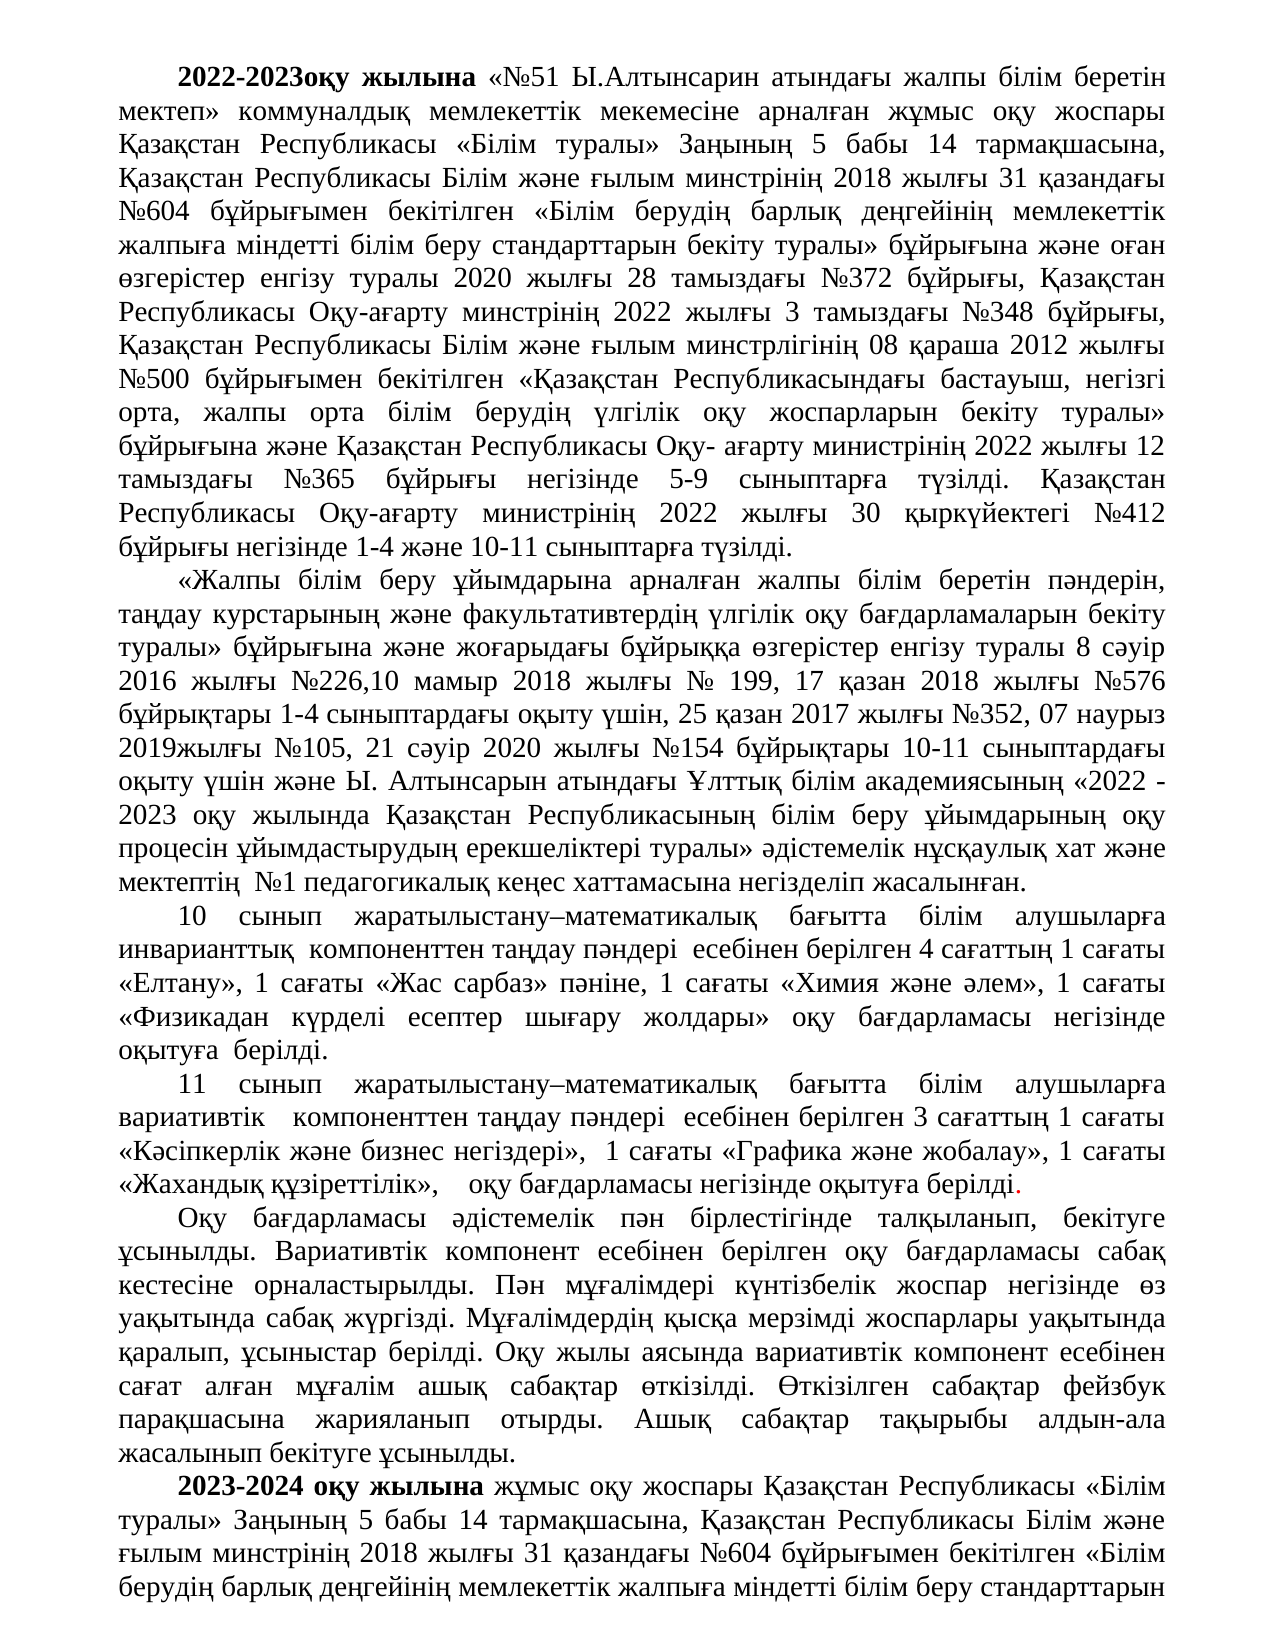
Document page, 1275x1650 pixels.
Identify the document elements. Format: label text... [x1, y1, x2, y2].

text 11 сынып жаратылыстану–математикалық бағытта білім алушыларға вариативтік компоненттен таңдау пәндері есебінен берілген 3 сағаттың 1 сағаты «Кәсіпкерлік және бизнес негіздері», 1 сағаты «Графика және жобалау», 1 сағаты «Жахандық құзіреттілік», оқу бағдарламасы негізінде оқытуға берілді. [118, 1066, 1167, 1200]
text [118, 1468, 1167, 1602]
text Оқу бағдарламасы әдістемелік пән бірлестігінде талқыланып, бекітуге ұсынылды. Вариативтік компонент есебінен берілген оқу бағдарламасы сабақ кестесіне орналастырылды. Пән мұғалімдері күнтізбелік жоспар негізінде өз уақытында сабақ жүргізді. Мұғалімдердің қысқа мерзімді жоспарлары уақытында қаралып, ұсыныстар берілді. Оқу жылы аясында вариативтік компонент есебінен сағат алған мұғалім ашық сабақтар өткізілді. Өткізілген сабақтар фейзбук парақшасына жарияланып отырды. Ашық сабақтар тақырыбы алдын-ала жасалынып бекітуге ұсынылды. [118, 1200, 1167, 1468]
text «Жалпы білім беру ұйымдарына арналған жалпы білім беретін пәндерін, таңдау курстарының және факультативтердің үлгілік оқу бағдарламаларын бекіту туралы» бұйрығына және жоғарыдағы бұйрыққа өзгерістер енгізу туралы 8 сәуір 2016 жылғы №226,10 мамыр 2018 жылғы № 199, 17 қазан 2018 жылғы №576 бұйрықтары 1-4 сыныптардағы оқыту үшін, 25 қазан 2017 жылғы №352, 07 наурыз 2019жылғы №105, 21 сәуір 2020 жылғы №154 бұйрықтары 10-11 сыныптардағы оқыту үшін және Ы. Алтынсарын атындағы Ұлттық білім академиясының «2022 - 2023 оқу жылында Қазақстан Республикасының білім беру ұйымдарының оқу процесін ұйымдастырудың ерекшеліктері туралы» әдістемелік нұсқаулық хат және мектептің №1 педагогикалық кеңес хаттамасына негізделіп жасалынған. [118, 562, 1167, 898]
text 2022-2023оқу жылына «№51 Ы.Алтынсарин атындағы жалпы білім беретін мектеп» коммуналдық мемлекеттік мекемесіне арналған жұмыс оқу жоспары Қазақстан Республикасы «Білім туралы» Заңының 5 бабы 14 тармақшасына, Қазақстан Республикасы Білім және ғылым минстрінің 2018 жылғы 31 қазандағы №604 бұйрығымен бекітілген «Білім берудің барлық деңгейінің мемлекеттік жалпыға міндетті білім беру стандарттарын бекіту туралы» бұйрығына және оған өзгерістер енгізу туралы 2020 жылғы 28 тамыздағы №372 бұйрығы, Қазақстан Республикасы Оқу-ағарту минстрінің 2022 жылғы 3 тамыздағы №348 бұйрығы, Қазақстан Республикасы Білім және ғылым минстрлігінің 08 қараша 2012 жылғы №500 бұйрығымен бекітілген «Қазақстан Республикасындағы бастауыш, негізгі орта, жалпы орта білім берудің үлгілік оқу жоспарларын бекіту туралы» бұйрығына және Қазақстан Республикасы Оқу- ағарту министрінің 2022 жылғы 12 тамыздағы №365 бұйрығы негізінде 5-9 сыныптарға түзілді. Қазақстан Республикасы Оқу-ағарту министрінің 2022 жылғы 30 қыркүйектегі №412 бұйрығы негізінде 1-4 және 10-11 сыныптарға түзілді. [118, 59, 1167, 562]
text 10 сынып жаратылыстану–математикалық бағытта білім алушыларға инварианттық компоненттен таңдау пәндері есебінен берілген 4 сағаттың 1 сағаты «Елтану», 1 сағаты «Жас сарбаз» пәніне, 1 сағаты «Химия және әлем», 1 сағаты «Физикадан күрделі есептер шығару жолдары» оқу бағдарламасы негізінде оқытуға берілді. [118, 898, 1167, 1066]
